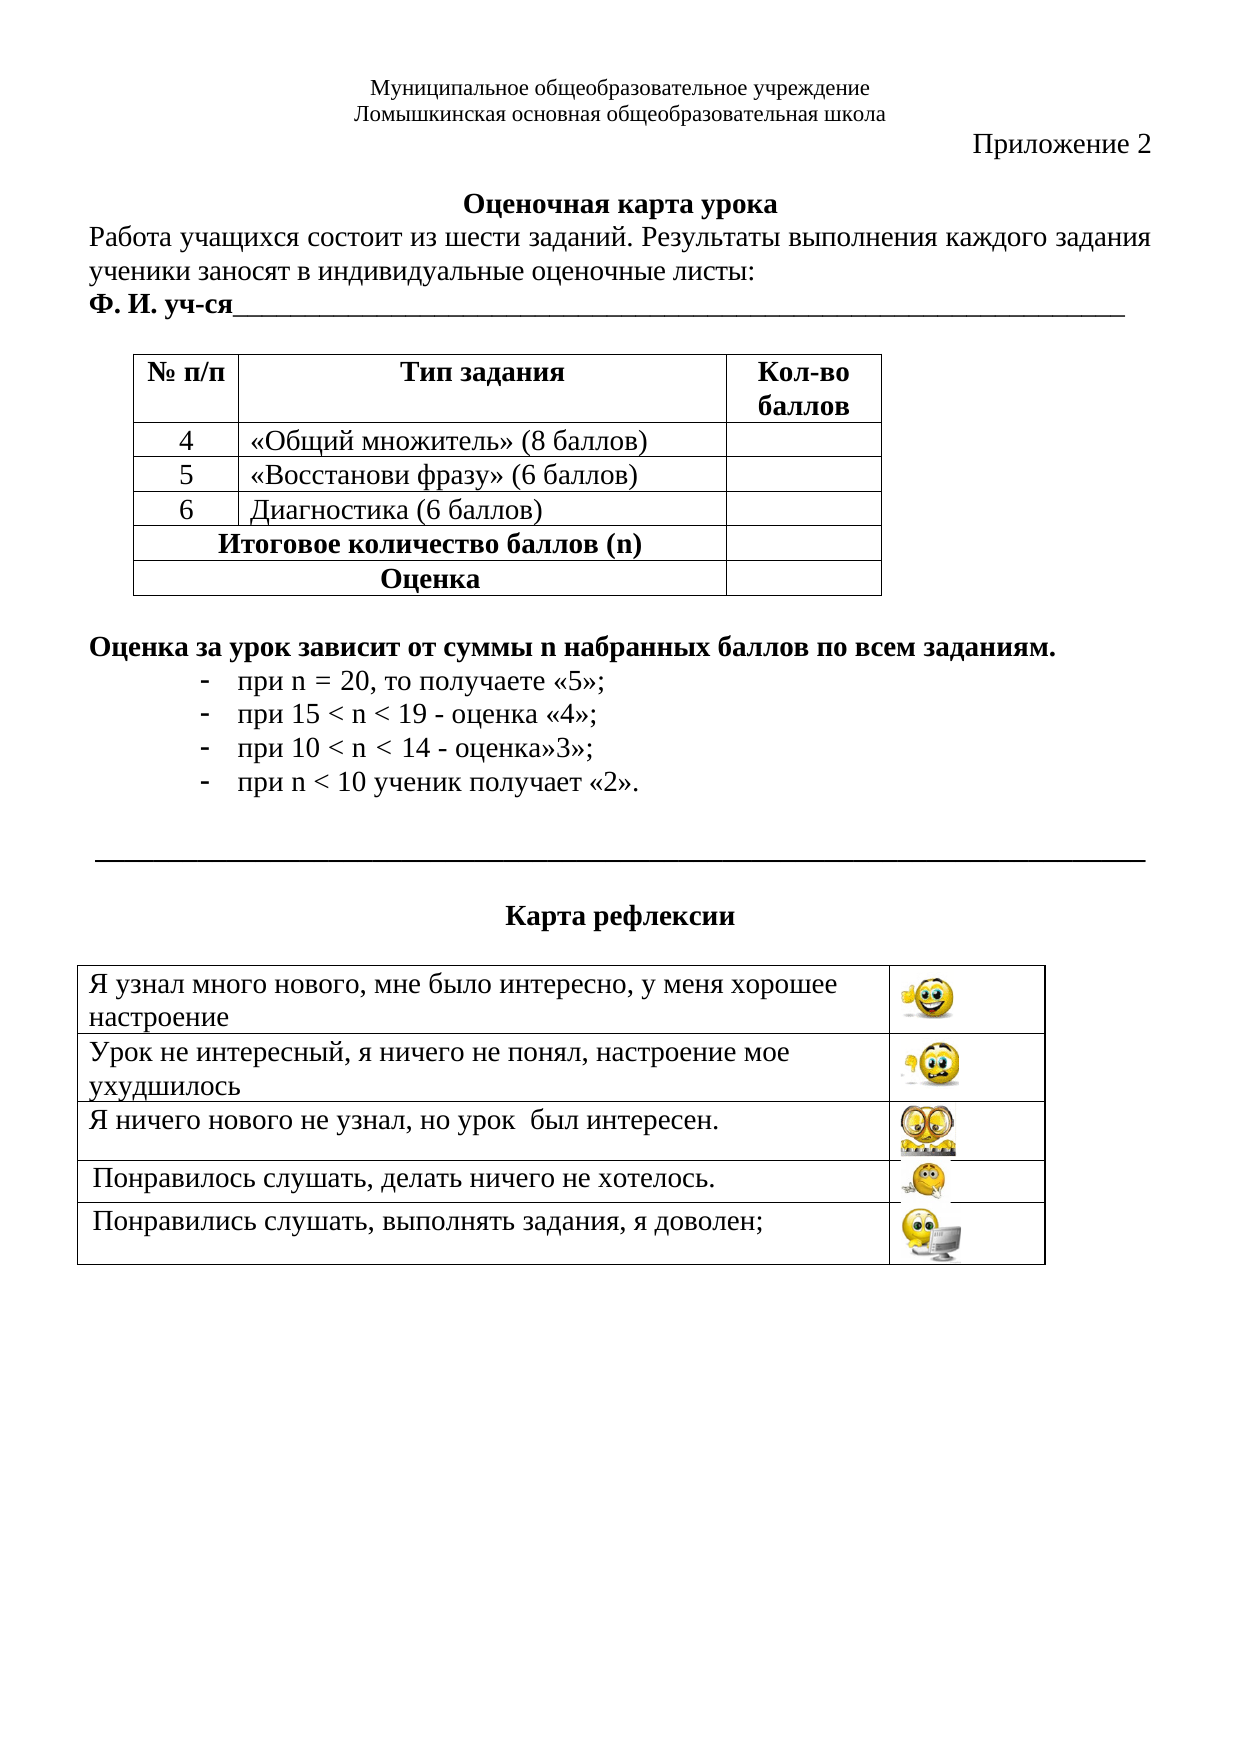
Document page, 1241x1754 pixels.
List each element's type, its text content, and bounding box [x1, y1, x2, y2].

table_cell 4 [134, 423, 238, 456]
table_cell Понравились слушать, выполнять задания, я доволен; [78, 1203, 889, 1264]
table_header № п/п [134, 355, 238, 422]
table_cell «Общий множитель» (8 баллов) [239, 423, 726, 456]
table_cell [727, 526, 881, 560]
table_cell [890, 1102, 900, 1159]
table_header Тип задания [239, 355, 726, 422]
table_header Кол-во баллов [727, 355, 881, 422]
table_header Я узнал много нового, мне было интересно, у меня хорошее настроение [78, 966, 889, 1033]
table_cell Итоговое количество баллов (n) [134, 526, 726, 560]
table_cell [962, 1203, 1044, 1264]
table_cell Оценка [134, 561, 726, 594]
table_cell [727, 457, 881, 491]
table_cell [890, 1203, 900, 1264]
list при 10 < n < 14 - оценка»3»; [200, 730, 1152, 764]
table_cell Урок не интересный, я ничего не понял, настроение мое ухудшилось [78, 1034, 889, 1101]
text Приложение 2 [89, 126, 1152, 160]
list при 15 < n < 19 - оценка «4»; [200, 696, 1152, 730]
text ________________________________________________________________________ [89, 831, 1152, 864]
table_cell «Восстанови фразу» (6 баллов) [239, 457, 726, 491]
picture [900, 1034, 959, 1090]
list при n < 10 ученик получает «2». [200, 764, 1152, 797]
table_cell [890, 1161, 900, 1202]
table_cell Диагностика (6 баллов) [239, 492, 726, 525]
list при n = 20, то получаете «5»; [200, 663, 1152, 696]
text Ф. И. уч-ся______________________________________________________________ [89, 286, 1152, 320]
table_cell [727, 423, 881, 456]
table_cell [727, 492, 881, 525]
table_cell [957, 1102, 1044, 1159]
text Работа учащихся состоит из шести заданий. Результаты выполнения каждого задания ученики заносят в индивидуальные оценочные листы: [89, 219, 1152, 286]
picture [900, 1102, 962, 1264]
table_cell [951, 1161, 1044, 1202]
table_cell Я ничего нового не узнал, но урок был интересен. [78, 1102, 889, 1159]
table_header [890, 966, 1044, 1033]
table_cell [727, 561, 881, 594]
table_cell [890, 1034, 1044, 1101]
text Оценка за урок зависит от суммы n набранных баллов по всем заданиям. [89, 629, 1152, 663]
picture [900, 966, 954, 1019]
table_cell Понравилось слушать, делать ничего не хотелось. [78, 1161, 889, 1202]
table_cell 6 [134, 492, 238, 525]
text Карта рефлексии [89, 898, 1152, 931]
table_cell 5 [134, 457, 238, 491]
text Оценочная карта урока [89, 186, 1152, 219]
